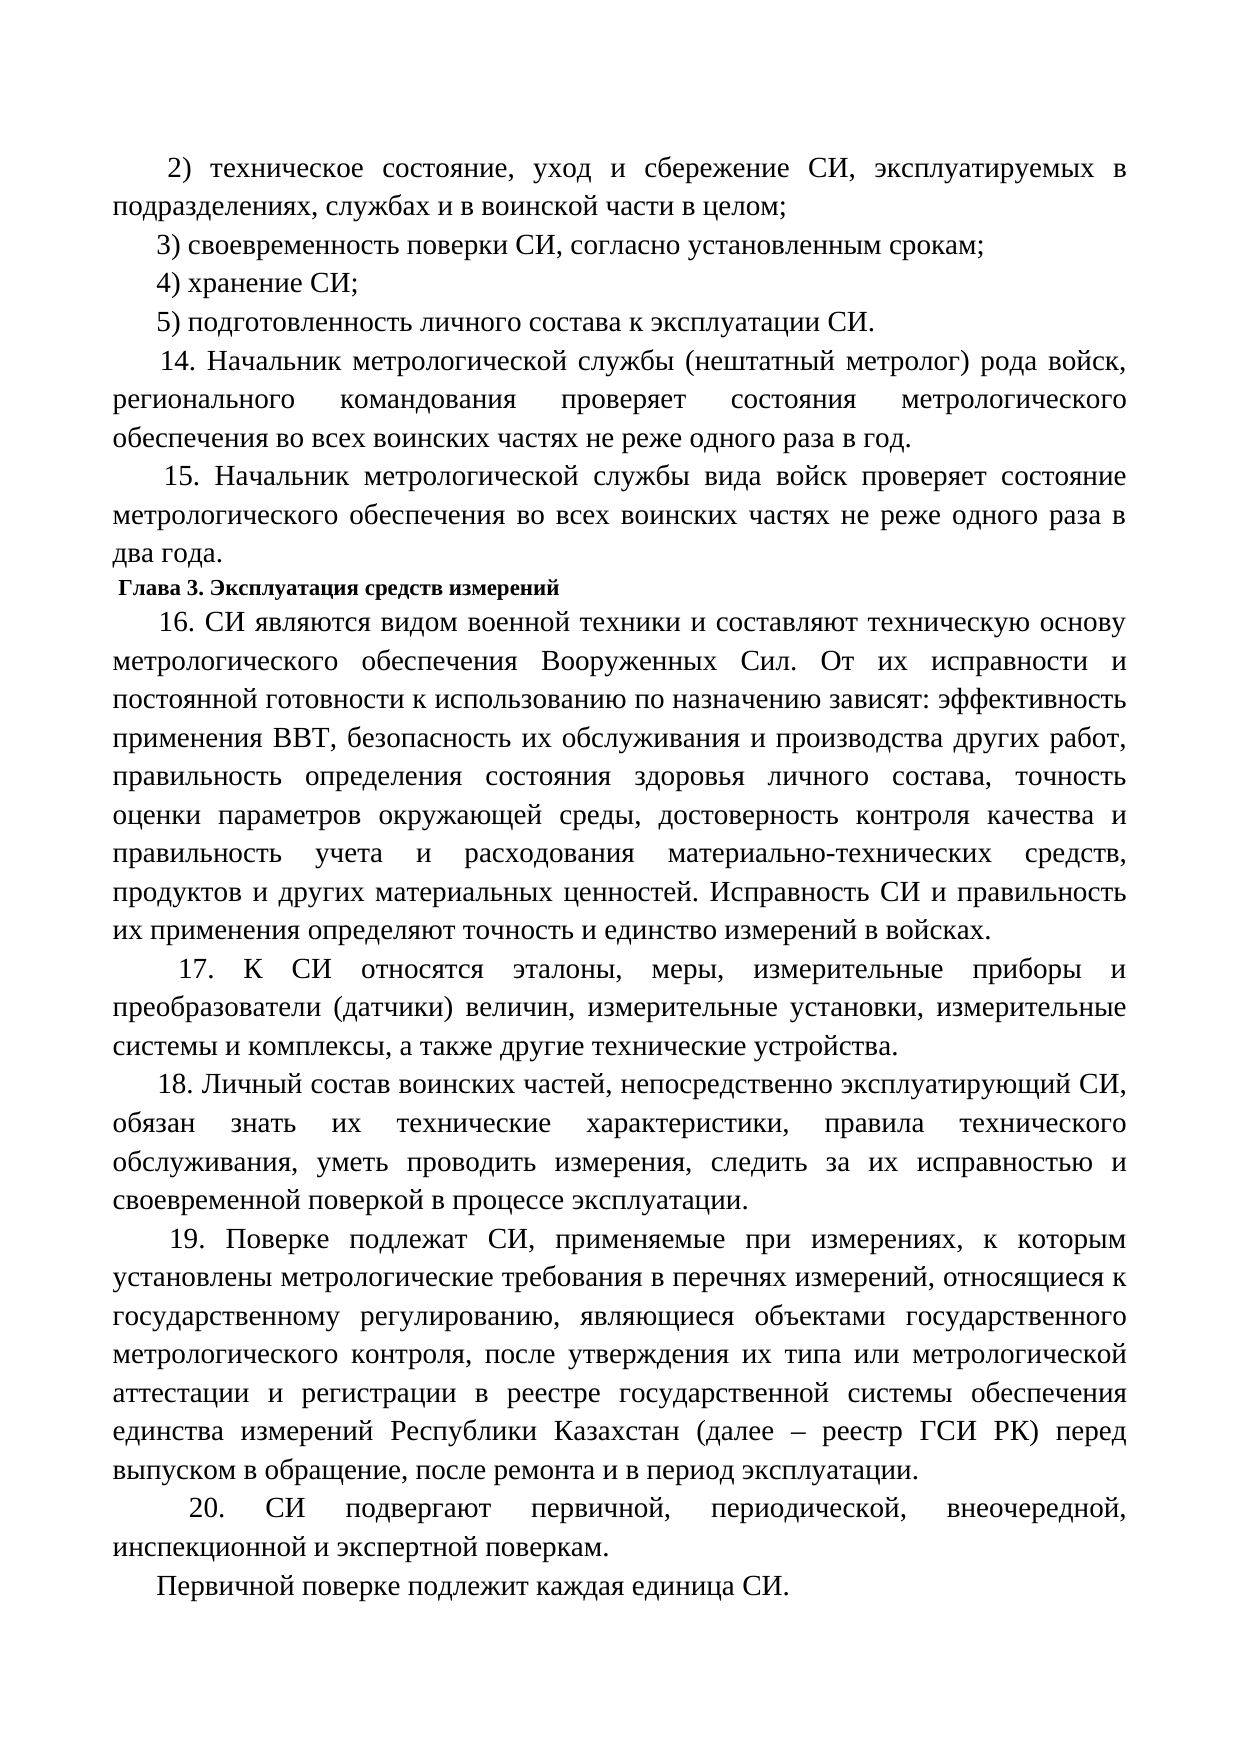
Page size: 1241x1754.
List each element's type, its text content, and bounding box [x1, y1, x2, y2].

text 20. СИ подвергают первичной, периодической, внеочередной, инспекционной и экспертной поверкам. [112, 1491, 1128, 1563]
text 18. Личный состав воинских частей, непосредственно эксплуатирующий СИ, обязан знать их технические характеристики, правила технического обслуживания, уметь проводить измерения, следить за их исправностью и своевременной поверкой в процессе эксплуатации. [112, 1067, 1128, 1216]
text 2) техническое состояние, уход и сбережение СИ, эксплуатируемых в подразделениях, службах и в воинской части в целом; [112, 150, 1128, 222]
text 15. Начальник метрологической службы вида войск проверяет состояние метрологического обеспечения во всех воинских частях не реже одного раза в два года. [112, 458, 1128, 569]
text 5) подготовленность личного состава к эксплуатации СИ. [112, 304, 1128, 338]
text 17. К СИ относятся эталоны, меры, измерительные приборы и преобразователи (датчики) величин, измерительные установки, измерительные системы и комплексы, а также другие технические устройства. [112, 951, 1128, 1062]
text 4) хранение СИ; [112, 266, 1128, 299]
text 19. Поверке подлежат СИ, применяемые при измерениях, к которым установлены метрологические требования в перечнях измерений, относящиеся к государственному регулированию, являющиеся объектами государственного метрологического контроля, после утверждения их типа или метрологической аттестации и регистрации в реестре государственной системы обеспечения единства измерений Республики Казахстан (далее – реестр ГСИ РК) перед выпуском в обращение, после ремонта и в период эксплуатации. [112, 1221, 1128, 1486]
text 16. СИ являются видом военной техники и составляют техническую основу метрологического обеспечения Вооруженных Сил. От их исправности и постоянной готовности к использованию по назначению зависят: эффективность применения ВВТ, безопасность их обслуживания и производства других работ, правильность определения состояния здоровья личного состава, точность оценки параметров окружающей среды, достоверность контроля качества и правильность учета и расходования материально-технических средств, продуктов и других материальных ценностей. Исправность СИ и правильность их применения определяют точность и единство измерений в войсках. [112, 604, 1128, 946]
text 3) своевременность поверки СИ, согласно установленным срокам; [112, 227, 1128, 261]
text Первичной поверке подлежит каждая единица СИ. [112, 1568, 1128, 1601]
text Глава 3. Эксплуатация средств измерений [112, 574, 1128, 600]
text 14. Начальник метрологической службы (нештатный метролог) рода войск, регионального командования проверяет состояния метрологического обеспечения во всех воинских частях не реже одного раза в год. [112, 343, 1128, 453]
